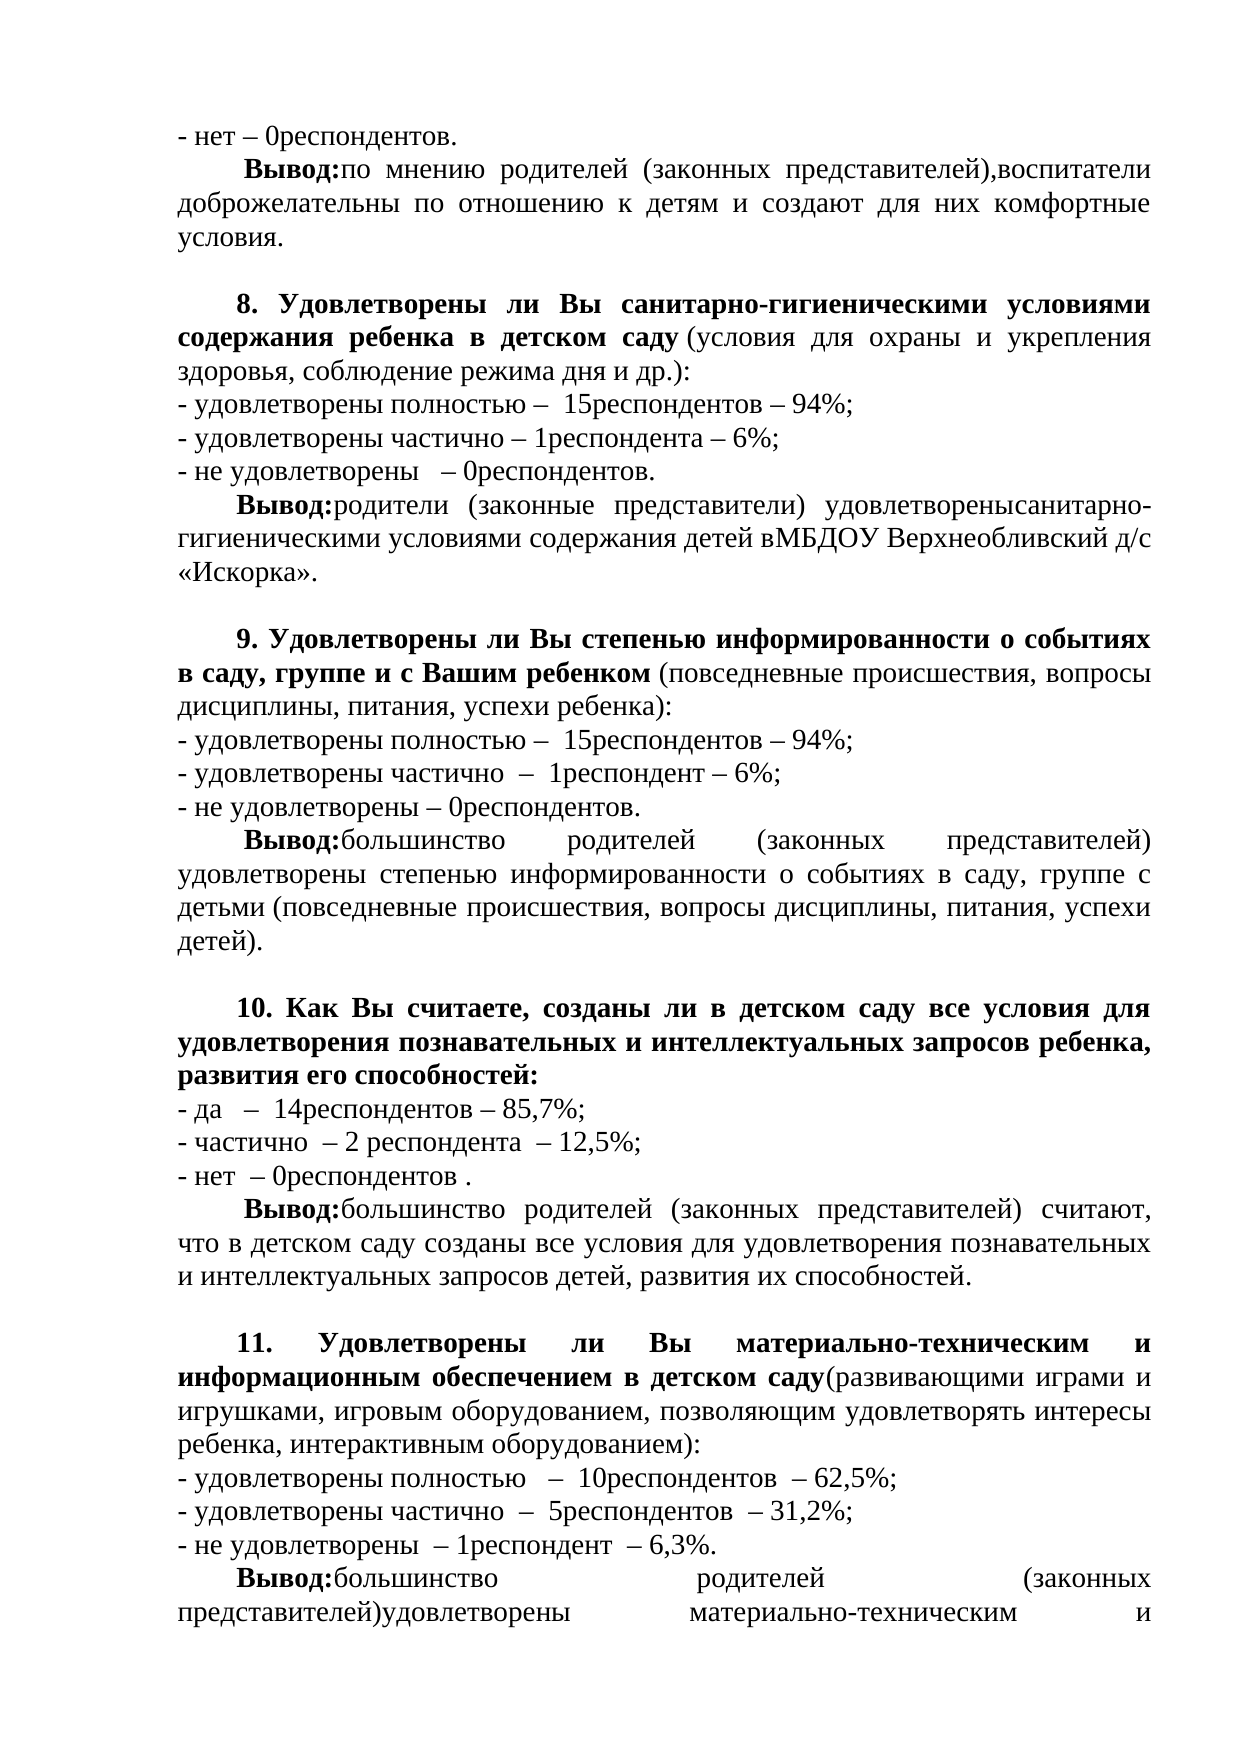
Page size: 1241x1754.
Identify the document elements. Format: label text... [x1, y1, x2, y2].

text Вывод:по мнению родителей (законных представителей),воспитатели доброжелательны по отношению к детям и создают для них комфортные условия. [177, 152, 1152, 252]
text - удовлетворены полностью – 10респондентов – 62,5%; [177, 1460, 1152, 1493]
text - удовлетворены полностью – 15респондентов – 94%; [177, 722, 1152, 755]
text 10. Как Вы считаете, созданы ли в детском саду все условия для удовлетворения познавательных и интеллектуальных запросов ребенка, развития его способностей: [177, 990, 1152, 1091]
text - не удовлетворены – 0респондентов. [177, 453, 1152, 487]
text - не удовлетворены – 0респондентов. [177, 789, 1152, 822]
text 9. Удовлетворены ли Вы степенью информированности о событиях в саду, группе и с Вашим ребенком (повседневные происшествия, вопросы дисциплины, питания, успехи ребенка): [177, 621, 1152, 722]
text 8. Удовлетворены ли Вы санитарно-гигиеническими условиями содержания ребенка в детском саду (условия для охраны и укрепления здоровья, соблюдение режима дня и др.): [177, 286, 1152, 386]
text - частично – 2 респондента – 12,5%; [177, 1124, 1152, 1158]
text - удовлетворены частично – 1респондента – 6%; [177, 420, 1152, 453]
text - нет – 0респондентов. [177, 118, 1152, 152]
text - удовлетворены полностью – 15респондентов – 94%; [177, 386, 1152, 420]
text - не удовлетворены – 1респондент – 6,3%. [177, 1527, 1152, 1560]
text - да – 14респондентов – 85,7%; [177, 1091, 1152, 1124]
text Вывод:большинство родителей (законных представителей) считают, что в детском саду созданы все условия для удовлетворения познавательных и интеллектуальных запросов детей, развития их способностей. [177, 1191, 1152, 1292]
text 11. Удовлетворены ли Вы материально-техническим и информационным обеспечением в детском саду(развивающими играми и игрушками, игровым оборудованием, позволяющим удовлетворять интересы ребенка, интерактивным оборудованием): [177, 1326, 1152, 1460]
text Вывод:родители (законные представители) удовлетворенысанитарно-гигиеническими условиями содержания детей вМБДОУ Верхнеобливский д/с «Искорка». [177, 487, 1152, 588]
text Вывод:большинство родителей (законных представителей) удовлетворены степенью информированности о событиях в саду, группе с детьми (повседневные происшествия, вопросы дисциплины, питания, успехи детей). [177, 822, 1152, 957]
text - нет – 0респондентов . [177, 1158, 1152, 1191]
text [177, 1560, 1152, 1627]
text - удовлетворены частично – 1респондент – 6%; [177, 755, 1152, 789]
text - удовлетворены частично – 5респондентов – 31,2%; [177, 1493, 1152, 1527]
